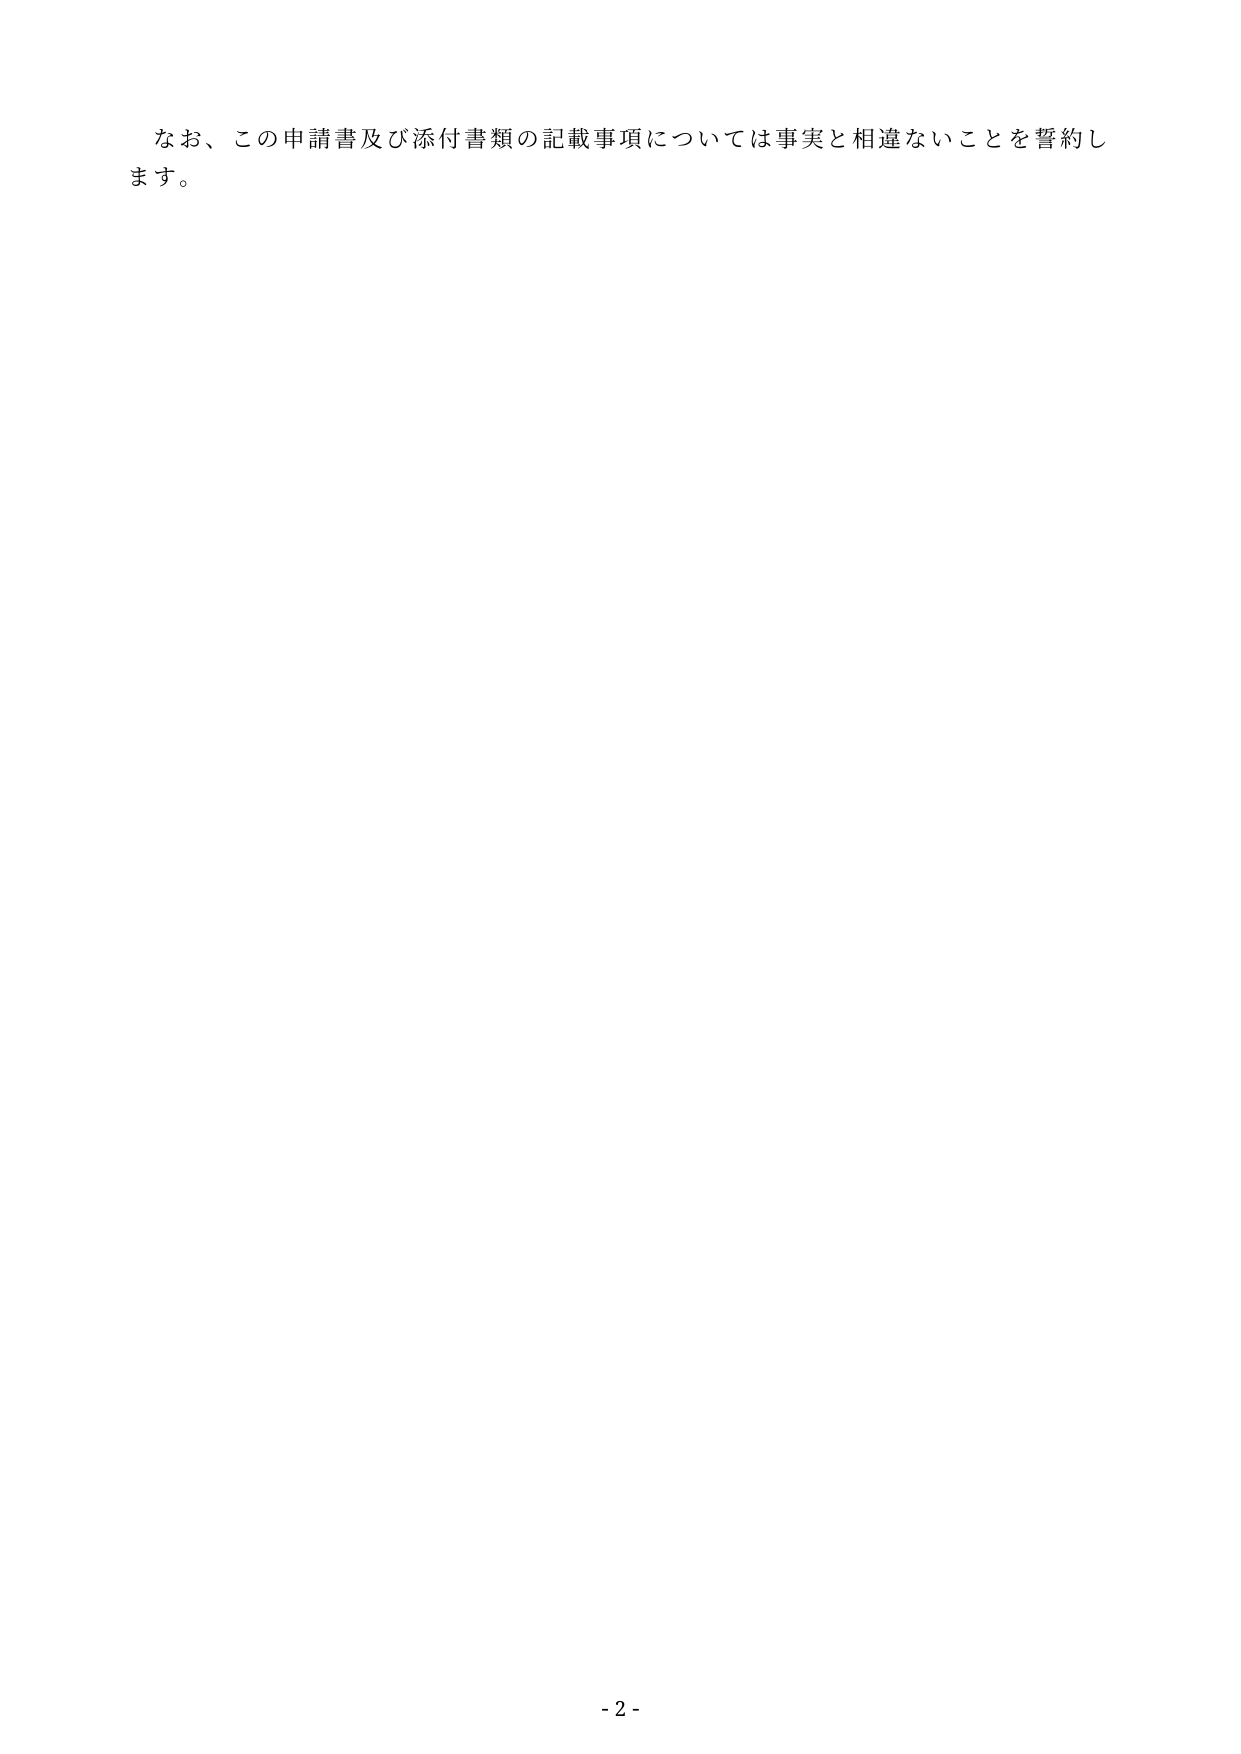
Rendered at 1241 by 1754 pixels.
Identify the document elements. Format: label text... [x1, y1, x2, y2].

text なお、この申請書及び添付書類の記載事項については事実と相違ないことを誓約します。 [127, 119, 1113, 194]
